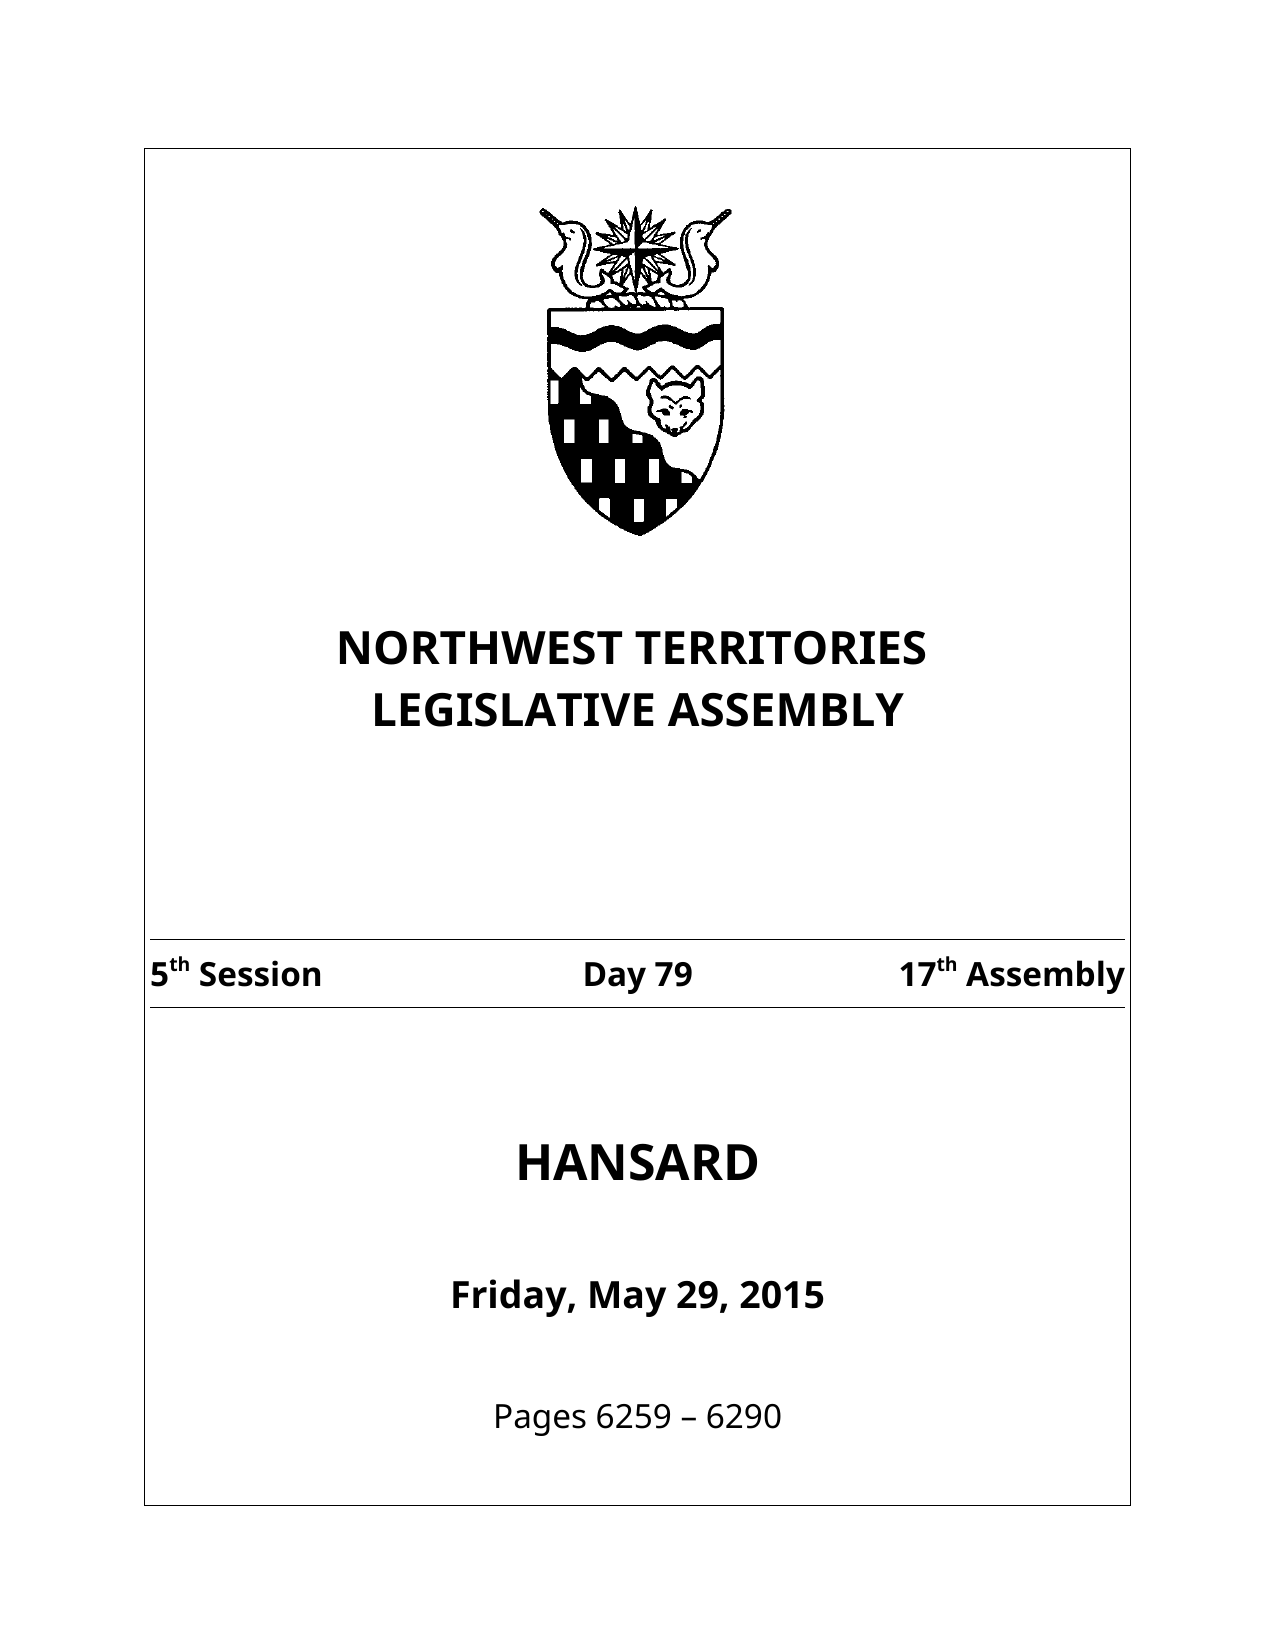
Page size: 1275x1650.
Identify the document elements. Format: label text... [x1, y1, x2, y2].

text HANSARD [150, 1127, 1125, 1195]
text Pages 6259 – 6290 [150, 1393, 1125, 1439]
text Legislative Assembly [150, 615, 1125, 802]
picture [531, 200, 744, 541]
text Friday, May 29, 2015 [150, 1269, 1125, 1320]
text 5th Session Day 79 17th Assembly [150, 940, 1125, 1007]
